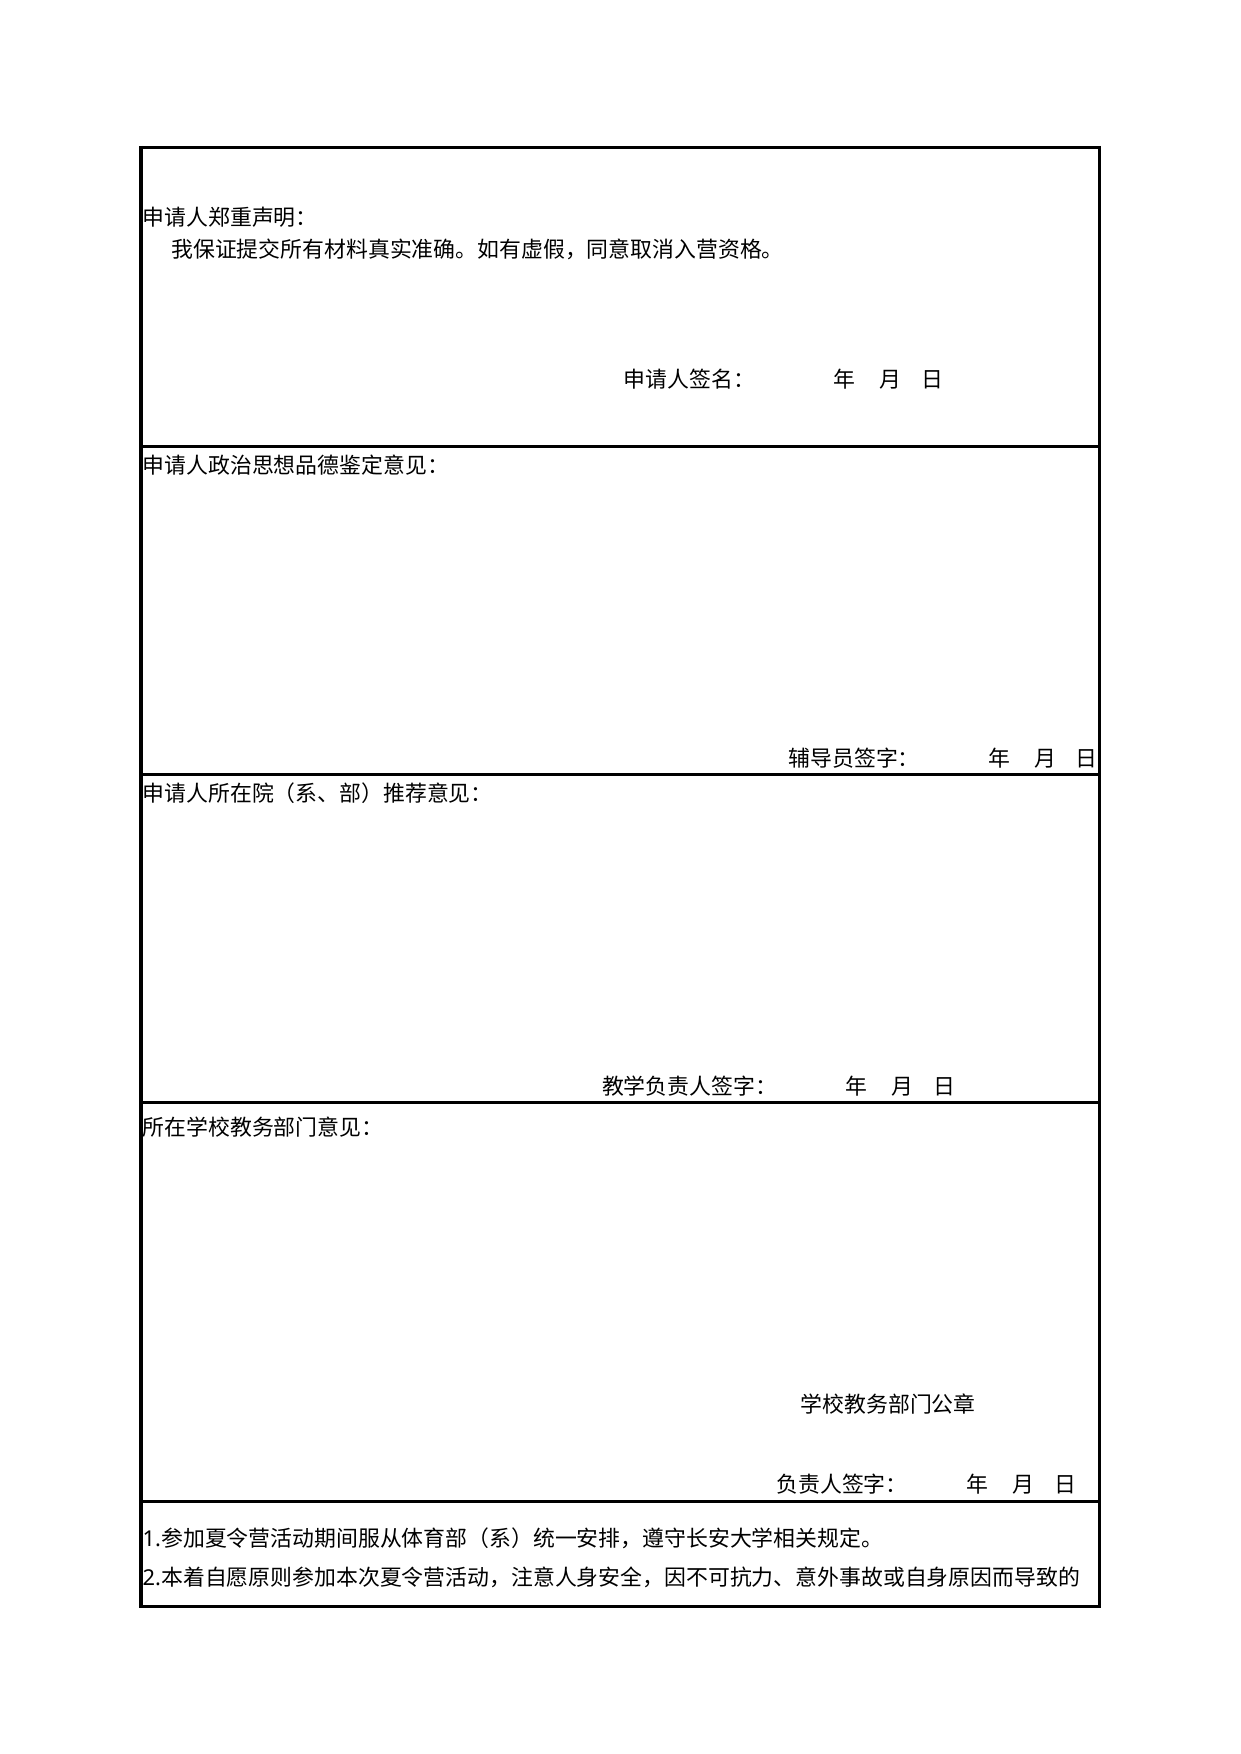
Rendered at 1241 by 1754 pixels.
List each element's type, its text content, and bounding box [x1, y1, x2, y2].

table_cell 申请人政治思想品德鉴定意见： 辅导员签字： 年 月 日 [143, 448, 1098, 773]
table_cell 申请人所在院（系、部）推荐意见： 教学负责人签字： 年 月 日 [143, 776, 1098, 1101]
table_cell 所在学校教务部门意见： 学校教务部门公章 负责人签字： 年 月 日 [143, 1104, 1098, 1500]
table_cell 申请人郑重声明： 我保证提交所有材料真实准确。如有虚假，同意取消入营资格。 申请人签名： 年 月 日 [143, 149, 1098, 445]
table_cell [143, 1503, 1098, 1605]
